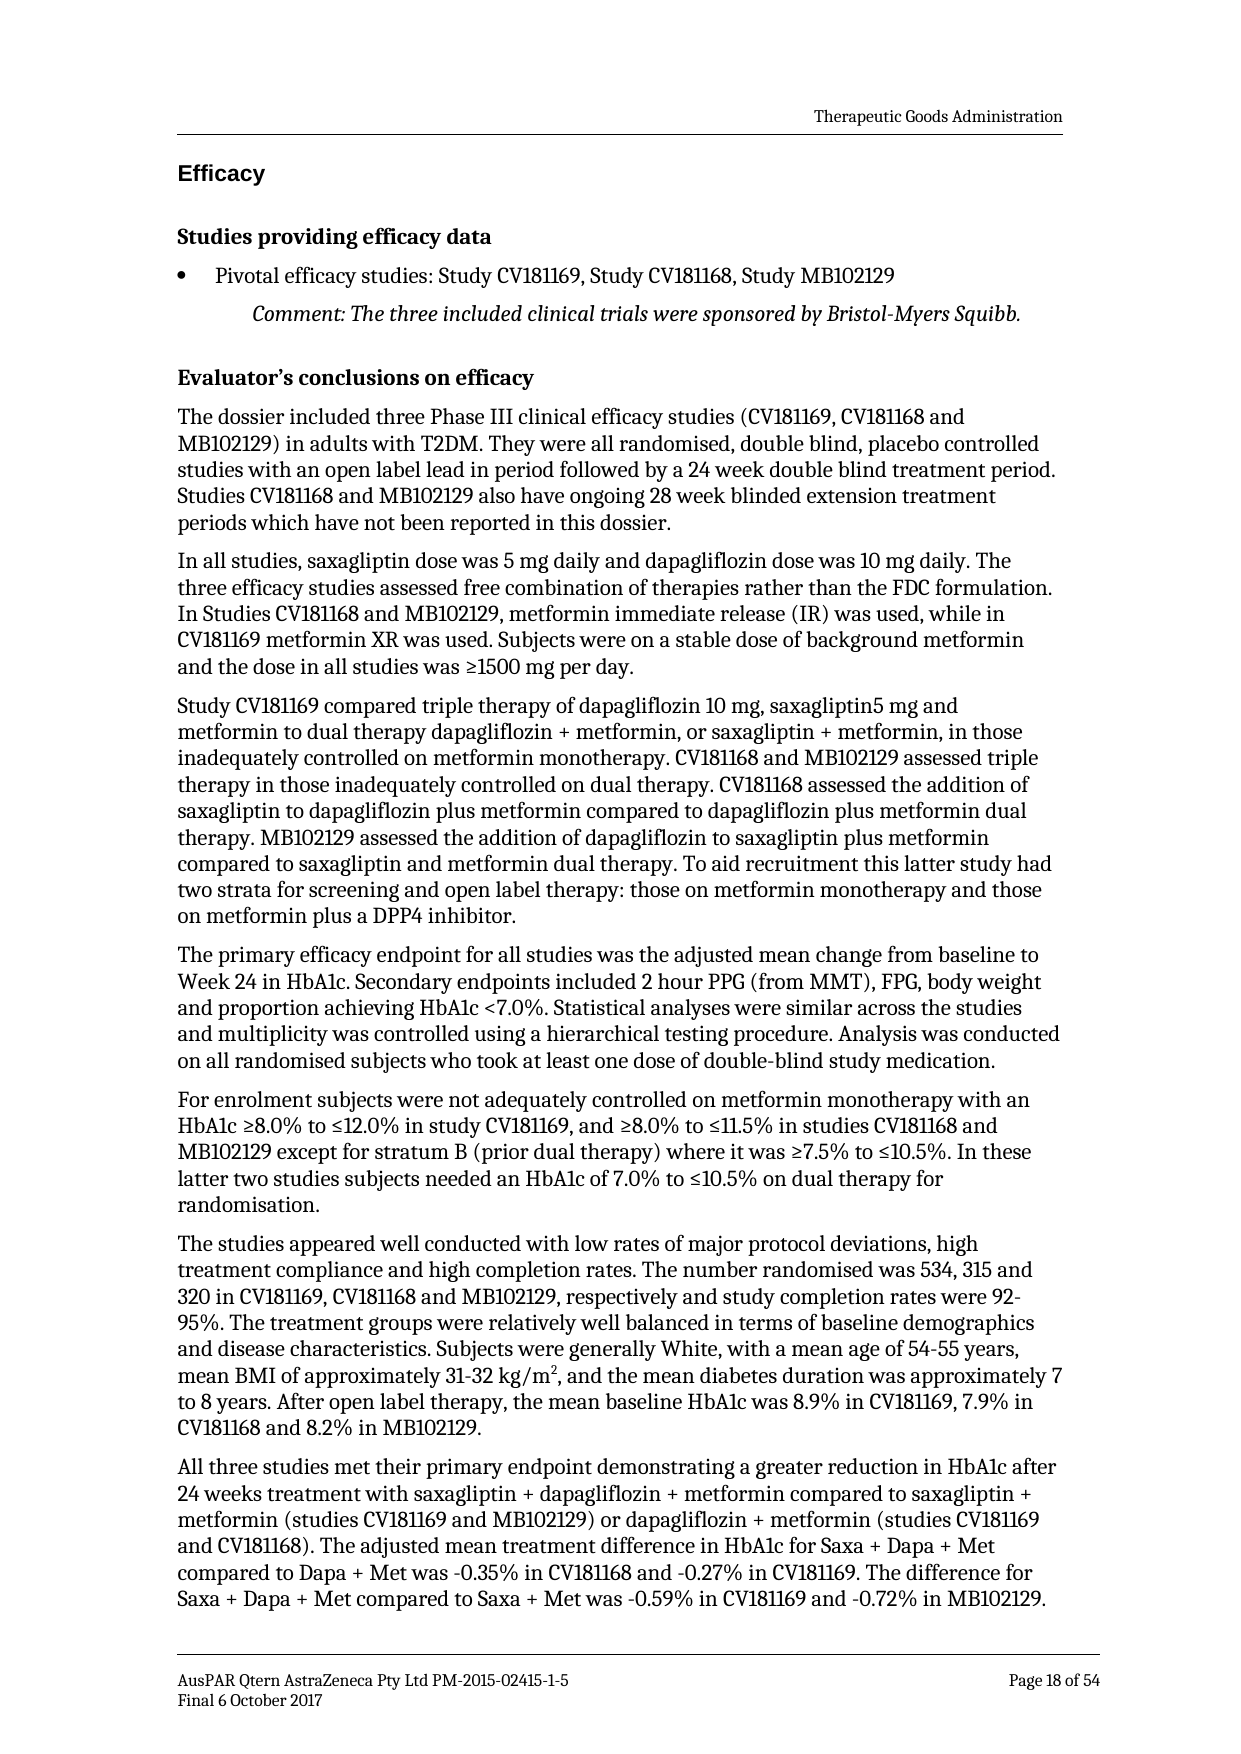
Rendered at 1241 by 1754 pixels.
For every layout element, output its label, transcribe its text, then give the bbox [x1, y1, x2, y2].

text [177, 1454, 1063, 1612]
subtitle Evaluator’s conclusions on efficacy [177, 365, 1063, 391]
text In all studies, saxagliptin dose was 5 mg daily and dapagliflozin dose was 10 mg daily. The three efficacy studies assessed free combination of therapies rather than the FDC formulation. In Studies CV181168 and MB102129, metformin immediate release (IR) was used, while in CV181169 metformin XR was used. Subjects were on a stable dose of background metformin and the dose in all studies was ≥1500 mg per day. [177, 548, 1063, 680]
text For enrolment subjects were not adequately controlled on metformin monotherapy with an HbA1c ≥8.0% to ≤12.0% in study CV181169, and ≥8.0% to ≤11.5% in studies CV181168 and MB102129 except for stratum B (prior dual therapy) where it was ≥7.5% to ≤10.5%. In these latter two studies subjects needed an HbA1c of 7.0% to ≤10.5% on dual therapy for randomisation. [177, 1086, 1063, 1218]
list Pivotal efficacy studies: Study CV181169, Study CV181168, Study MB102129 [177, 262, 1063, 289]
text The studies appeared well conducted with low rates of major protocol deviations, high treatment compliance and high completion rates. The number randomised was 534, 315 and 320 in CV181169, CV181168 and MB102129, respectively and study completion rates were 92-95%. The treatment groups were relatively well balanced in terms of baseline demographics and disease characteristics. Subjects were generally White, with a mean age of 54-55 years, mean BMI of approximately 31-32 kg/m2, and the mean diabetes duration was approximately 7 to 8 years. After open label therapy, the mean baseline HbA1c was 8.9% in CV181169, 7.9% in CV181168 and 8.2% in MB102129. [177, 1231, 1063, 1442]
list Comment: The three included clinical trials were sponsored by Bristol-Myers Squibb. [252, 301, 1063, 328]
subtitle Efficacy [177, 160, 1063, 186]
text The dossier included three Phase III clinical efficacy studies (CV181169, CV181168 and MB102129) in adults with T2DM. They were all randomised, double blind, placebo controlled studies with an open label lead in period followed by a 24 week double blind treatment period. Studies CV181168 and MB102129 also have ongoing 28 week blinded extension treatment periods which have not been reported in this dossier. [177, 404, 1063, 536]
text Study CV181169 compared triple therapy of dapagliflozin 10 mg, saxagliptin5 mg and metformin to dual therapy dapagliflozin + metformin, or saxagliptin + metformin, in those inadequately controlled on metformin monotherapy. CV181168 and MB102129 assessed triple therapy in those inadequately controlled on dual therapy. CV181168 assessed the addition of saxagliptin to dapagliflozin plus metformin compared to dapagliflozin plus metformin dual therapy. MB102129 assessed the addition of dapagliflozin to saxagliptin plus metformin compared to saxagliptin and metformin dual therapy. To aid recruitment this latter study had two strata for screening and open label therapy: those on metformin monotherapy and those on metformin plus a DPP4 inhibitor. [177, 692, 1063, 930]
text The primary efficacy endpoint for all studies was the adjusted mean change from baseline to Week 24 in HbA1c. Secondary endpoints included 2 hour PPG (from MMT), FPG, body weight and proportion achieving HbA1c <7.0%. Statistical analyses were similar across the studies and multiplicity was controlled using a hierarchical testing procedure. Analysis was conducted on all randomised subjects who took at least one dose of double-blind study medication. [177, 942, 1063, 1074]
subtitle Studies providing efficacy data [177, 223, 1063, 250]
